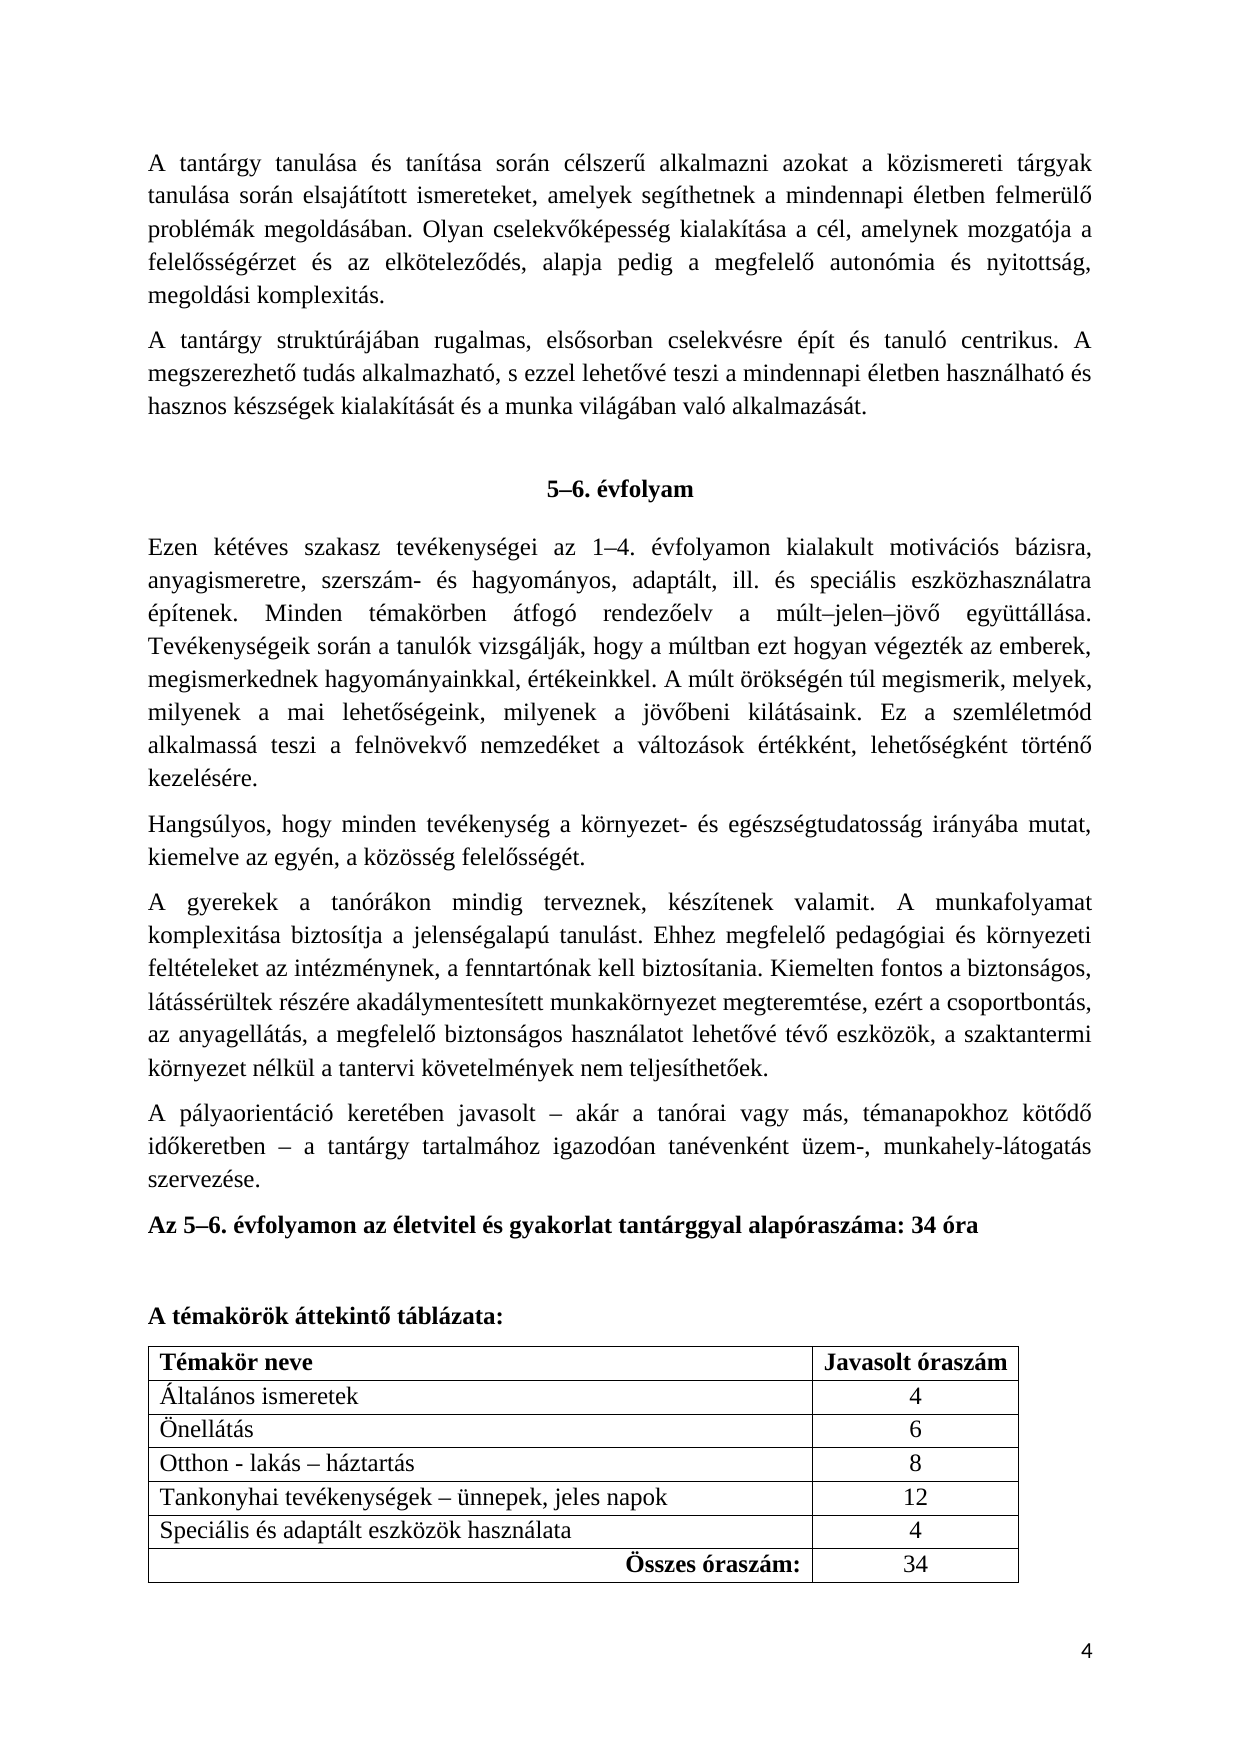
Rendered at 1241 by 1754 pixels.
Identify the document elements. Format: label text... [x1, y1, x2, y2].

table_cell Otthon - lakás – háztartás [149, 1448, 812, 1481]
text Hangsúlyos, hogy minden tevékenység a környezet- és egészségtudatosság irányába mutat, kiemelve az egyén, a közösség felelősségét. [148, 809, 1093, 871]
table_header Témakör neve [149, 1347, 812, 1380]
table_cell Általános ismeretek [149, 1381, 812, 1413]
table_cell Tankonyhai tevékenységek – ünnepek, jeles napok [149, 1482, 812, 1514]
text Ezen kétéves szakasz tevékenységei az 1–4. évfolyamon kialakult motivációs bázisra, anyagismeretre, szerszám- és hagyományos, adaptált, ill. és speciális eszközhasználatra építenek. Minden témakörben átfogó rendezőelv a múlt–jelen–jövő együttállása. Tevékenységeik során a tanulók vizsgálják, hogy a múltban ezt hogyan végezték az emberek, megismerkednek hagyományainkkal, értékeinkkel. A múlt örökségén túl megismerik, melyek, milyenek a mai lehetőségeink, milyenek a jövőbeni kilátásaink. Ez a szemléletmód alkalmassá teszi a felnövekvő nemzedéket a változások értékként, lehetőségként történő kezelésére. [148, 532, 1093, 792]
table_cell 6 [813, 1415, 1018, 1447]
text A gyerekek a tanórákon mindig terveznek, készítenek valamit. A munkafolyamat komplexitása biztosítja a jelenségalapú tanulást. Ehhez megfelelő pedagógiai és környezeti feltételeket az intézménynek, a fenntartónak kell biztosítania. Kiemelten fontos a biztonságos, látássérültek részére akadálymentesített munkakörnyezet megteremtése, ezért a csoportbontás, az anyagellátás, a megfelelő biztonságos használatot lehetővé tévő eszközök, a szaktantermi környezet nélkül a tantervi követelmények nem teljesíthetőek. [148, 887, 1093, 1081]
text A témakörök áttekintő táblázata: [148, 1301, 1093, 1329]
table_cell 4 [813, 1516, 1018, 1548]
table_cell Összes óraszám: [149, 1549, 812, 1582]
table_cell 4 [813, 1381, 1018, 1413]
table_cell Speciális és adaptált eszközök használata [149, 1516, 812, 1548]
table_cell Önellátás [149, 1415, 812, 1447]
text 5–6. évfolyam [148, 474, 1093, 503]
text A pályaorientáció keretében javasolt – akár a tanórai vagy más, témanapokhoz kötődő időkeretben – a tantárgy tartalmához igazodóan tanévenként üzem-, munkahely-látogatás szervezése. [148, 1098, 1093, 1193]
table_cell 12 [813, 1482, 1018, 1514]
text Az 5–6. évfolyamon az életvitel és gyakorlat tantárggyal alapóraszáma: 34 óra [148, 1210, 1093, 1238]
text A tantárgy tanulása és tanítása során célszerű alkalmazni azokat a közismereti tárgyak tanulása során elsajátított ismereteket, amelyek segíthetnek a mindennapi életben felmerülő problémák megoldásában. Olyan cselekvőképesség kialakítása a cél, amelynek mozgatója a felelősségérzet és az elköteleződés, alapja pedig a megfelelő autonómia és nyitottság, megoldási komplexitás. [148, 148, 1093, 308]
table_cell 34 [813, 1549, 1018, 1582]
table_header Javasolt óraszám [813, 1347, 1018, 1380]
text A tantárgy struktúrájában rugalmas, elsősorban cselekvésre épít és tanuló centrikus. A megszerezhető tudás alkalmazható, s ezzel lehetővé teszi a mindennapi életben használható és hasznos készségek kialakítását és a munka világában való alkalmazását. [148, 325, 1093, 420]
table_cell 8 [813, 1448, 1018, 1481]
